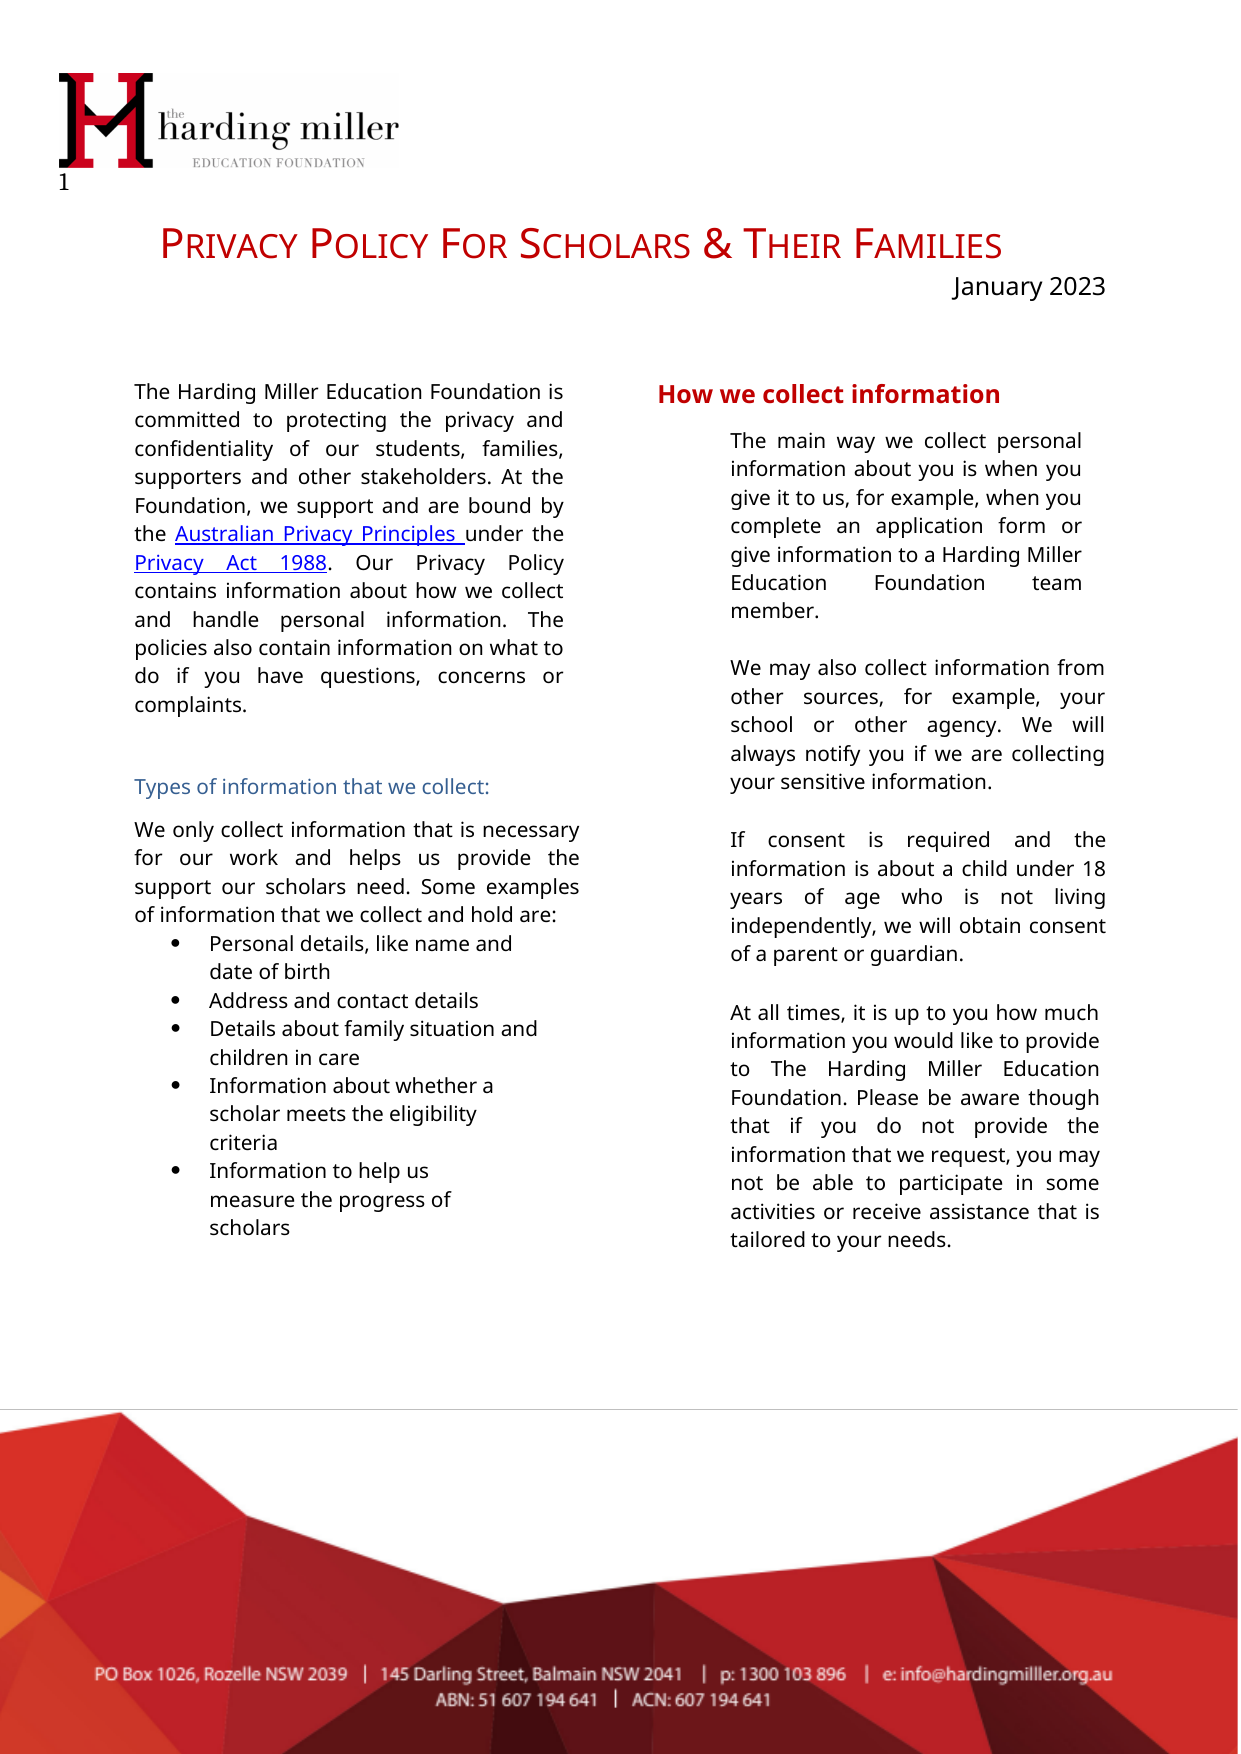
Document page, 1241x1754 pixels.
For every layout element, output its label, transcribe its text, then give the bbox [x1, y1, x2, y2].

subtitle How we collect information [657, 377, 1181, 411]
text We only collect information that is necessary for our work and helps us provide the support our scholars need. Some examples of information that we collect and hold are: [134, 815, 580, 929]
text The main way we collect personal information about you is when you give it to us, for example, when you complete an application form or give information to a Harding Miller Education Foundation team member. [730, 426, 1082, 625]
list Address and contact details [171, 986, 583, 1014]
text At all times, it is up to you how much information you would like to provide to The Harding Miller Education Foundation. Please be aware though that if you do not provide the information that we request, you may not be able to participate in some activities or receive assistance that is tailored to your needs. [730, 998, 1100, 1254]
list Personal details, like name and date of birth [171, 929, 540, 986]
list Information to help us measure the progress of scholars [172, 1156, 508, 1242]
text January 2023 [59, 272, 1106, 301]
text 1 [59, 168, 1181, 197]
list Information about whether a scholar meets the eligibility criteria [172, 1071, 523, 1156]
subtitle Types of information that we collect: [134, 772, 583, 800]
text We may also collect information from other sources, for example, your school or other agency. We will always notify you if we are collecting your sensitive information. [730, 653, 1105, 796]
picture [59, 73, 399, 168]
text PRIVACY POLICY FOR SCHOLARS & THEIR FAMILIES [59, 207, 1102, 272]
text If consent is required and the information is about a child under 18 years of age who is not living independently, we will obtain consent of a parent or guardian. [730, 826, 1107, 968]
text The Harding Miller Education Foundation is committed to protecting the privacy and confidentiality of our students, families, supporters and other stakeholders. At the Foundation, we support and are bound by the Australian Privacy Principles under the Privacy Act 1988. Our Privacy Policy contains information about how we collect and handle personal information. The policies also contain information on what to do if you have questions, concerns or complaints. [134, 377, 564, 718]
list Details about family situation and children in care [172, 1014, 583, 1071]
